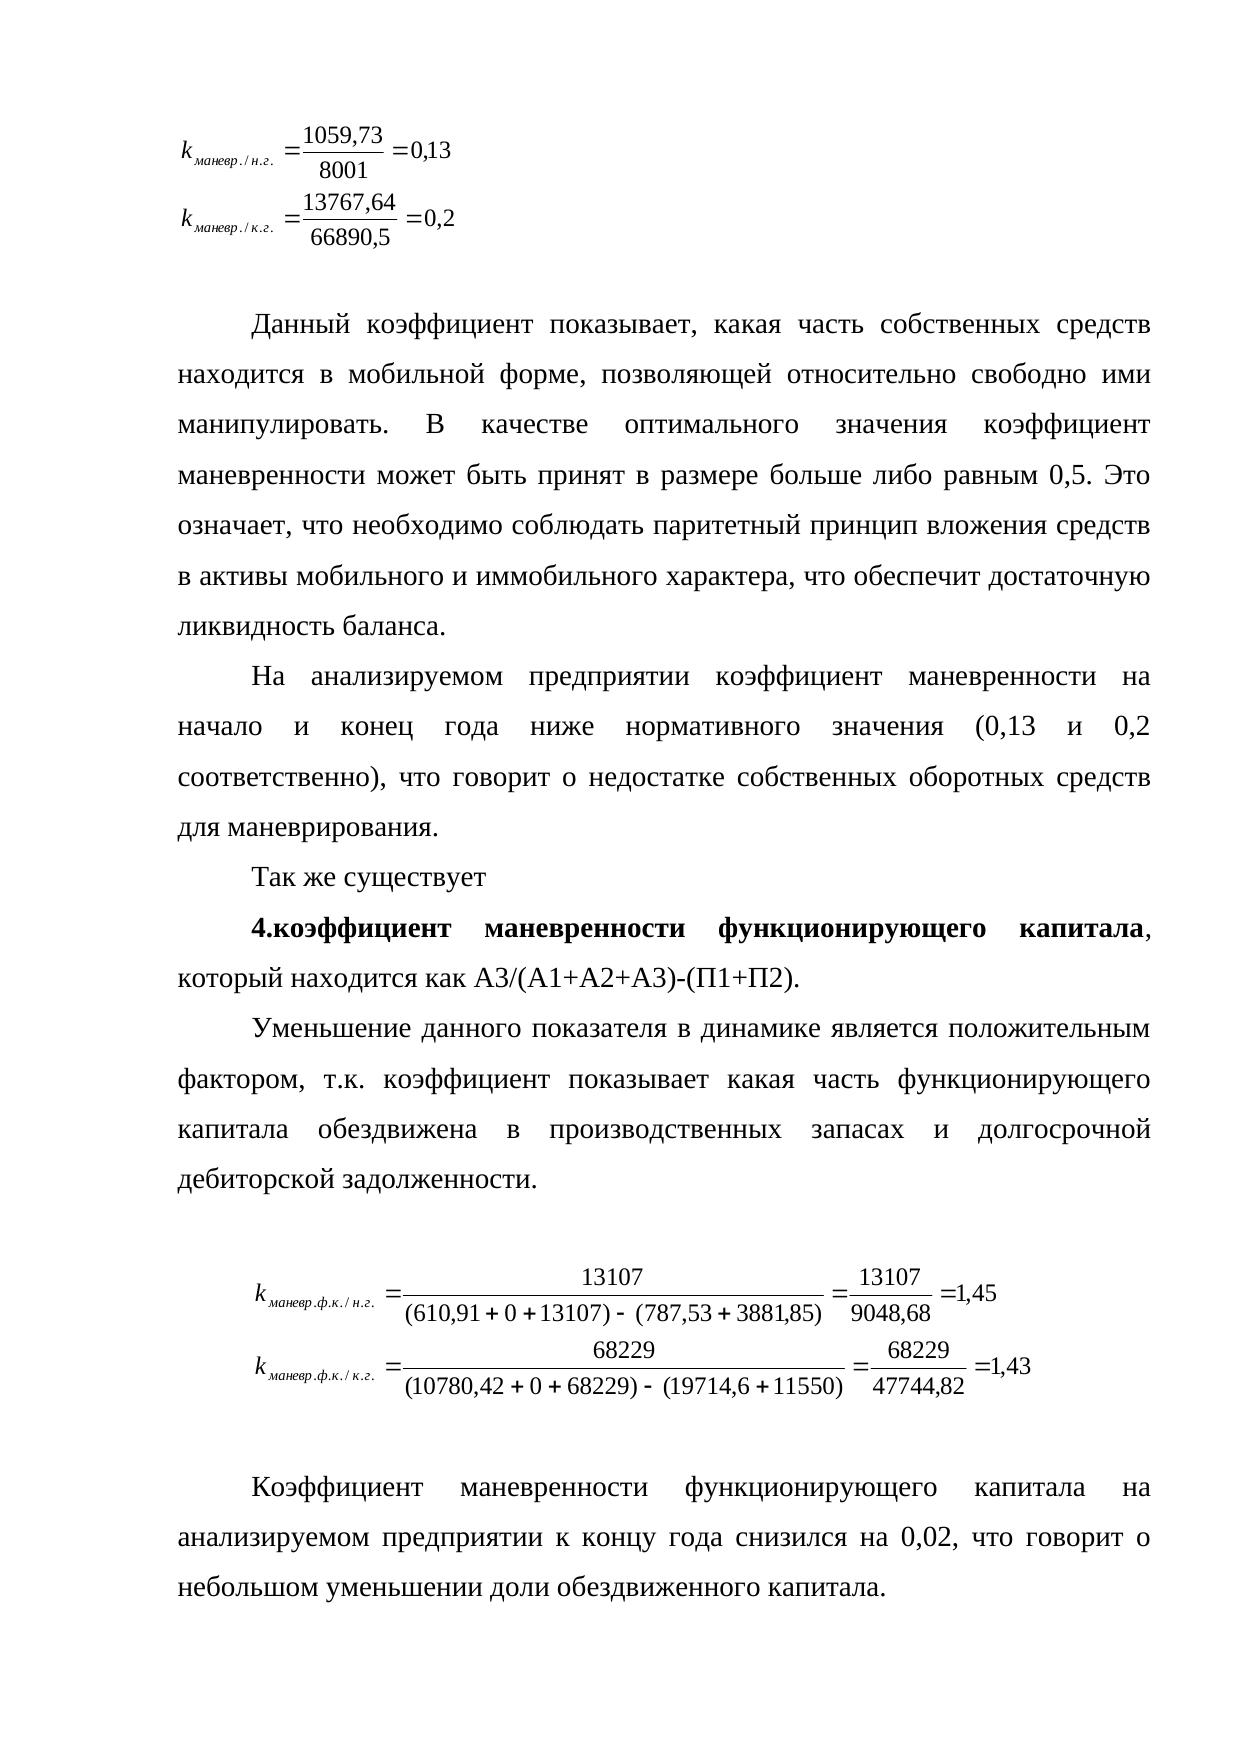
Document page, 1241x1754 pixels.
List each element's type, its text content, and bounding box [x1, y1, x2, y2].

text Коэффициент маневренности функционирующего капитала на анализируемом предприятии к концу года снизился на 0,02, что говорит о небольшом уменьшении доли обездвиженного капитала. [177, 1469, 1152, 1603]
text Уменьшение данного показателя в динамике является положительным фактором, т.к. коэффициент показывает какая часть функционирующего капитала обездвижена в производственных запасах и долгосрочной дебиторской задолженности. [177, 1010, 1152, 1195]
text Так же существует [177, 859, 1152, 893]
text Данный коэффициент показывает, какая часть собственных средств находится в мобильной форме, позволяющей относительно свободно ими манипулировать. В качестве оптимального значения коэффициент маневренности может быть принят в размере больше либо равным 0,5. Это означает, что необходимо соблюдать паритетный принцип вложения средств в активы мобильного и иммобильного характера, что обеспечит достаточную ликвидность баланса. [177, 306, 1152, 641]
text 4.коэффициент маневренности функционирующего капитала, который находится как А3/(А1+А2+А3)-(П1+П2). [177, 910, 1152, 994]
text На анализируемом предприятии коэффициент маневренности на начало и конец года ниже нормативного значения (0,13 и 0,2 соответственно), что говорит о недостатке собственных оборотных средств для маневрирования. [177, 658, 1152, 843]
